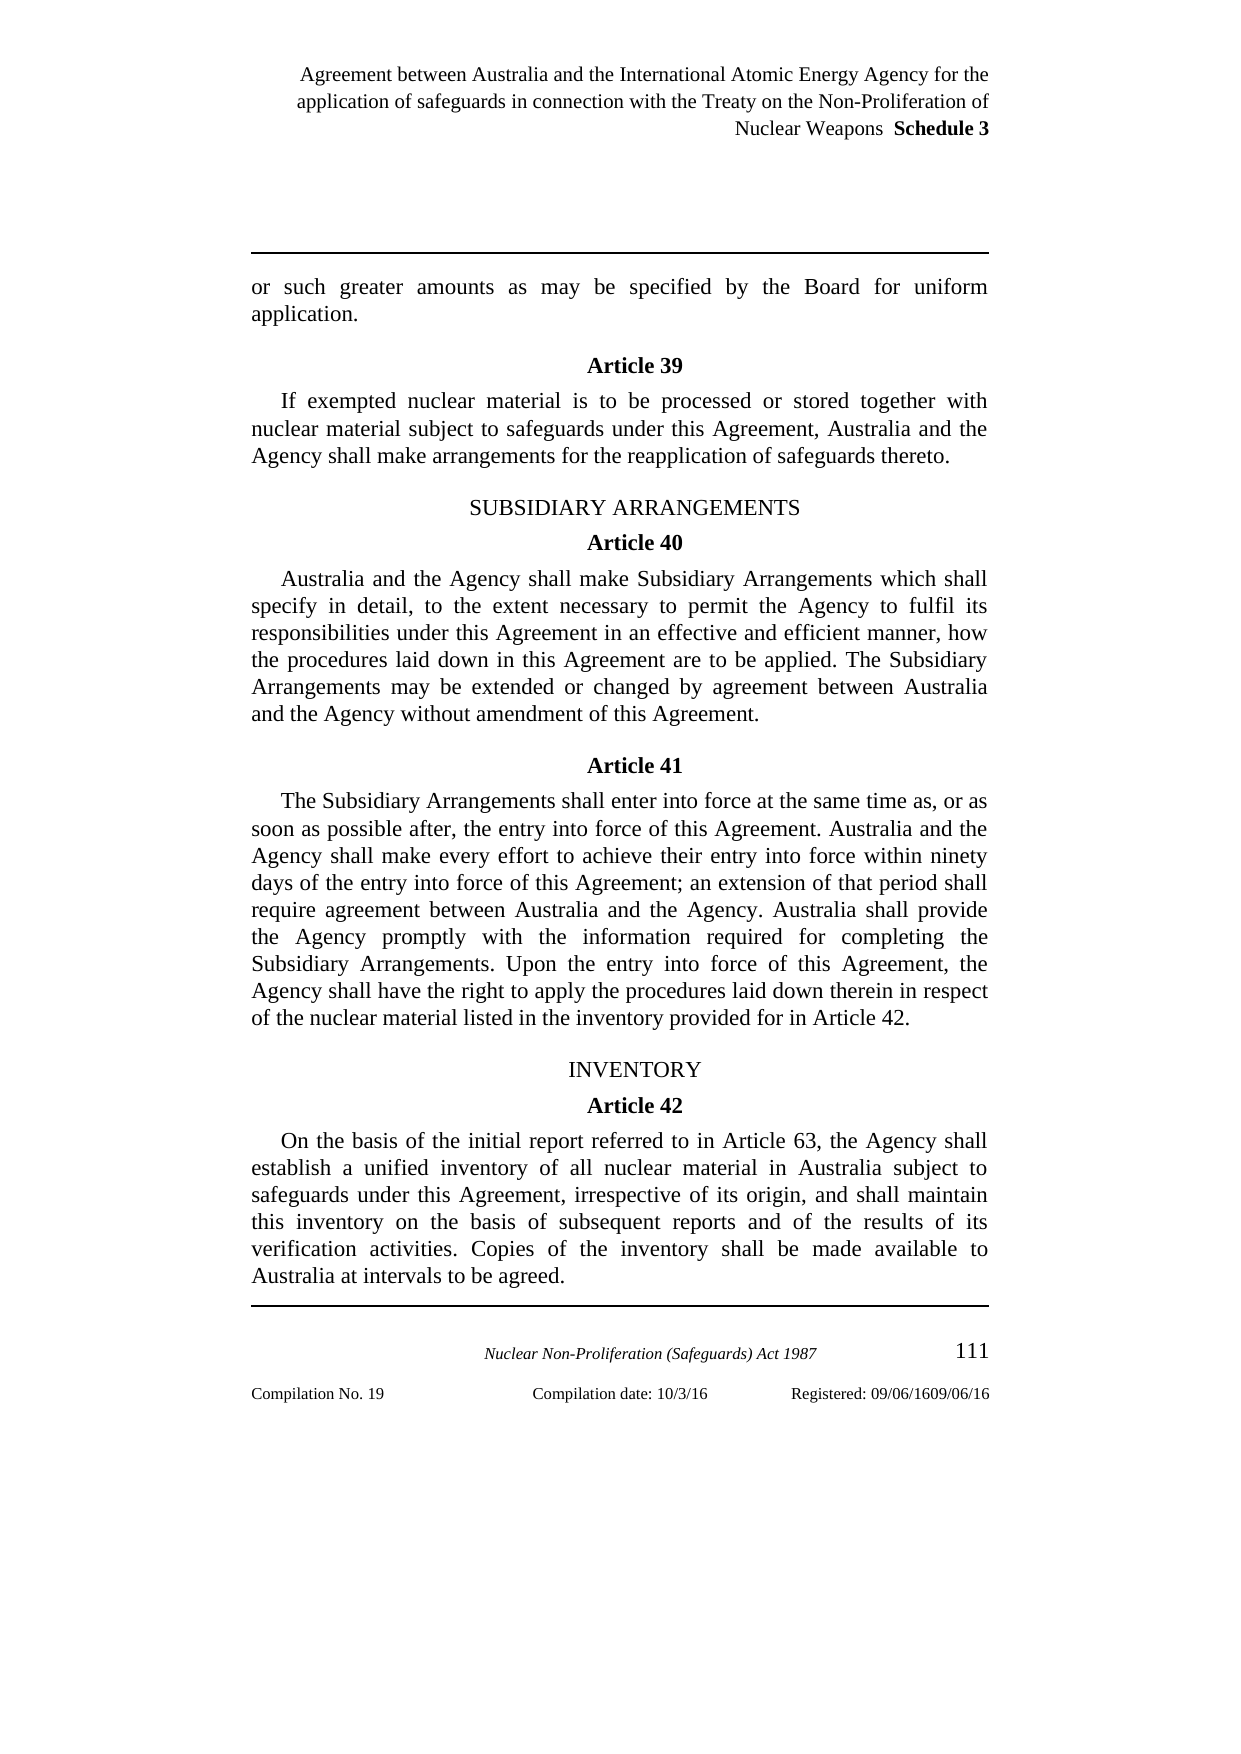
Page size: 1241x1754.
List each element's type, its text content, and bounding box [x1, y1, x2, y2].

text If exempted nuclear material is to be processed or stored together with nuclear material subject to safeguards under this Agreement, and the Agency shall make arrangements for the reapplication of safeguards thereto. [251, 387, 989, 468]
text Article 42 [251, 1091, 989, 1118]
text On the basis of the initial report referred to in Article 63, the Agency shall establish a unified inventory of all nuclear material in Australia subject to safeguards under this Agreement, irrespective of its origin, and shall maintain this inventory on the basis of subsequent reports and of the results of its verification activities. Copies of the inventory shall be made available to at intervals to be agreed. [251, 1126, 989, 1289]
text SUBSIDIARY ARRANGEMENTS [251, 493, 989, 520]
text Article 40 [251, 528, 989, 556]
text and the Agency shall make Subsidiary Arrangements which shall specify in detail, to the extent necessary to permit the Agency to fulfil its responsibilities under this Agreement in an effective and efficient manner, how the procedures laid down in this Agreement are to be applied. The Subsidiary Arrangements may be extended or changed by agreement between and the Agency without amendment of this Agreement. [251, 564, 989, 726]
text Article 41 [251, 751, 989, 778]
text Article 39 [251, 351, 989, 378]
text The Subsidiary Arrangements shall enter into force at the same time as, or as soon as possible after, the entry into force of this Agreement. and the Agency shall make every effort to achieve their entry into force within ninety days of the entry into force of this Agreement; an extension of that period shall require agreement between and the Agency. shall provide the Agency promptly with the information required for completing the Subsidiary Arrangements. Upon the entry into force of this Agreement, the Agency shall have the right to apply the procedures laid down therein in respect of the nuclear material listed in the inventory provided for in Article 42. [251, 787, 989, 1031]
text INVENTORY [251, 1056, 989, 1083]
text or such greater amounts as may be specified by the Board for uniform application. [251, 272, 989, 326]
